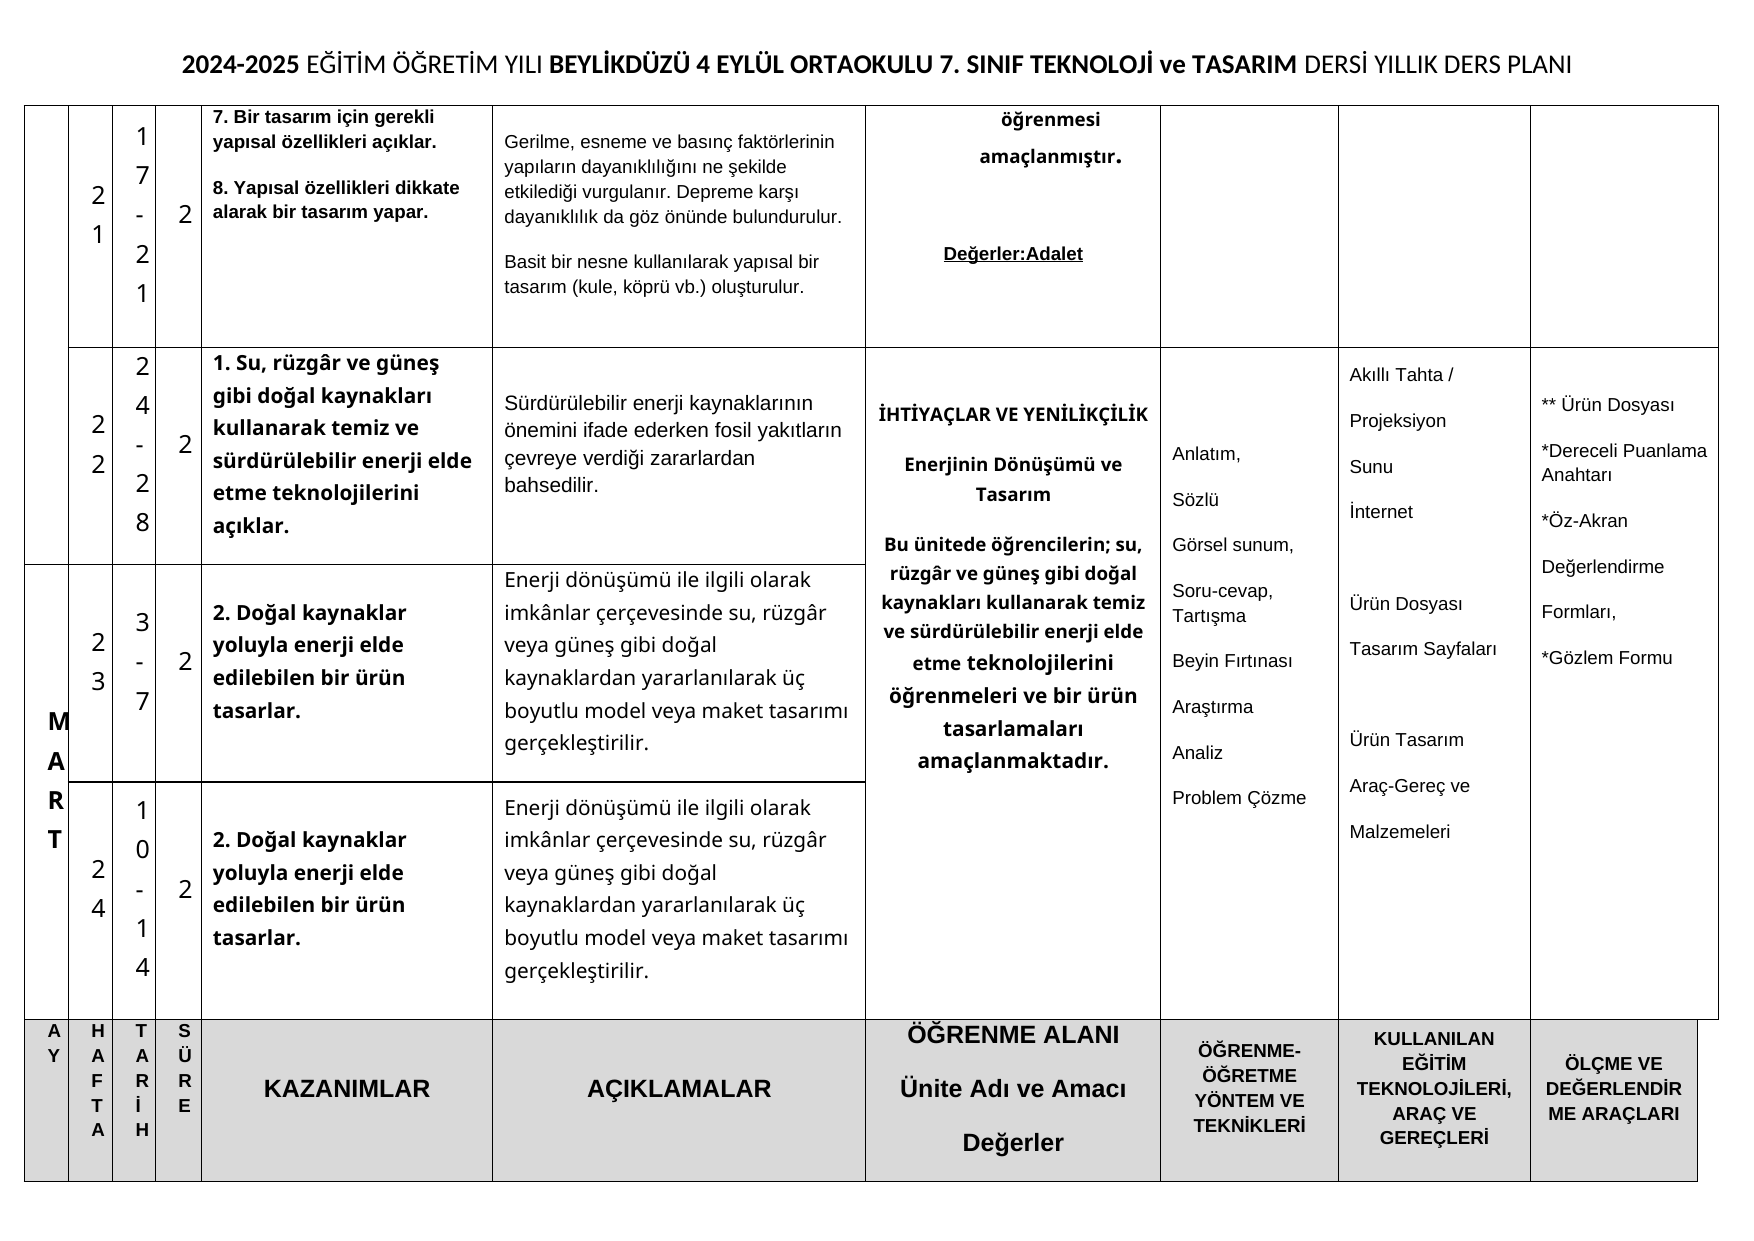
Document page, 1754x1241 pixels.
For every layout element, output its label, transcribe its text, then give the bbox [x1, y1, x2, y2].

table_cell Sürdürülebilir enerji kaynaklarının önemini ifade ederken fosil yakıtların çevreye verdiği zararlardan bahsedilir. [493, 348, 865, 564]
table_cell ÖLÇME VE DEĞERLENDİRME ARAÇLARI [1531, 1020, 1697, 1181]
table_cell 24-28 [113, 348, 155, 564]
table_cell MART [25, 565, 68, 1019]
table_cell TARİH [113, 1020, 155, 1181]
table_cell 22 [69, 348, 112, 564]
table_cell AÇIKLAMALAR [493, 1020, 865, 1181]
table_cell 2 [156, 783, 201, 1019]
table_cell ÖĞRENME-ÖĞRETME YÖNTEM VE TEKNİKLERİ [1161, 1020, 1338, 1181]
table_cell Anlatım, Sözlü Görsel sunum, Soru-cevap, Tartışma Beyin Fırtınası Araştırma Analiz Problem Çözme [1161, 348, 1338, 1019]
table_cell ** Ürün Dosyası *Dereceli Puanlama Anahtarı *Öz-Akran Değerlendirme Formları, *Gözlem Formu [1531, 348, 1718, 1019]
table_cell 23 [69, 565, 112, 781]
table_cell KAZANIMLAR [202, 1020, 492, 1181]
table_cell SÜRE [156, 1020, 201, 1181]
table_cell HAFTA [69, 1020, 112, 1181]
table_cell 17-21 [113, 106, 155, 347]
table_cell İHTİYAÇLAR VE YENİLİKÇİLİK Enerjinin Dönüşümü ve Tasarım Bu ünitede öğrencilerin; su, rüzgâr ve güneş gibi doğal kaynakları kullanarak temiz ve sürdürülebilir enerji elde etme teknolojilerini öğrenmeleri ve bir ürün tasarlamaları amaçlanmaktadır. [866, 348, 1160, 1019]
table_cell 24 [69, 783, 112, 1019]
table_cell 2 [156, 106, 201, 347]
table_cell 2. Doğal kaynaklar yoluyla enerji elde edilebilen bir ürün tasarlar. [202, 783, 492, 1019]
table_cell AY [25, 1020, 68, 1181]
table_cell 2 [156, 348, 201, 564]
table_cell 2. Doğal kaynaklar yoluyla enerji elde edilebilen bir ürün tasarlar. [202, 565, 492, 781]
table_cell ÖĞRENME ALANI Ünite Adı ve Amacı Değerler [866, 1020, 1160, 1181]
table_cell 10-14 [113, 783, 155, 1019]
table_cell Akıllı Tahta / Projeksiyon Sunu İnternet Ürün Dosyası Tasarım Sayfaları Ürün Tasarım Araç-Gereç ve Malzemeleri [1339, 348, 1530, 1019]
table_cell 21 [69, 106, 112, 347]
table_cell 7. Bir tasarım için gerekli yapısal özellikleri açıklar. 8. Yapısal özellikleri dikkate alarak bir tasarım yapar. [202, 106, 492, 347]
table_cell Gerilme, esneme ve basınç faktörlerinin yapıların dayanıklılığını ne şekilde etkilediği vurgulanır. Depreme karşı dayanıklılık da göz önünde bulundurulur. Basit bir nesne kullanılarak yapısal bir tasarım (kule, köprü vb.) oluşturulur. [493, 106, 865, 347]
table_cell 3-7 [113, 565, 155, 781]
table_cell 1. Su, rüzgâr ve güneş gibi doğal kaynakları kullanarak temiz ve sürdürülebilir enerji elde etme teknolojilerini açıklar. [202, 348, 492, 564]
table_cell Enerji dönüşümü ile ilgili olarak imkânlar çerçevesinde su, rüzgâr veya güneş gibi doğal kaynaklardan yararlanılarak üç boyutlu model veya maket tasarımı gerçekleştirilir. [493, 783, 865, 1019]
table_cell 2 [156, 565, 201, 781]
table_cell KULLANILAN EĞİTİM TEKNOLOJİLERİ, ARAÇ VE GEREÇLERİ [1339, 1020, 1530, 1181]
table_cell Enerji dönüşümü ile ilgili olarak imkânlar çerçevesinde su, rüzgâr veya güneş gibi doğal kaynaklardan yararlanılarak üç boyutlu model veya maket tasarımı gerçekleştirilir. [493, 565, 865, 781]
